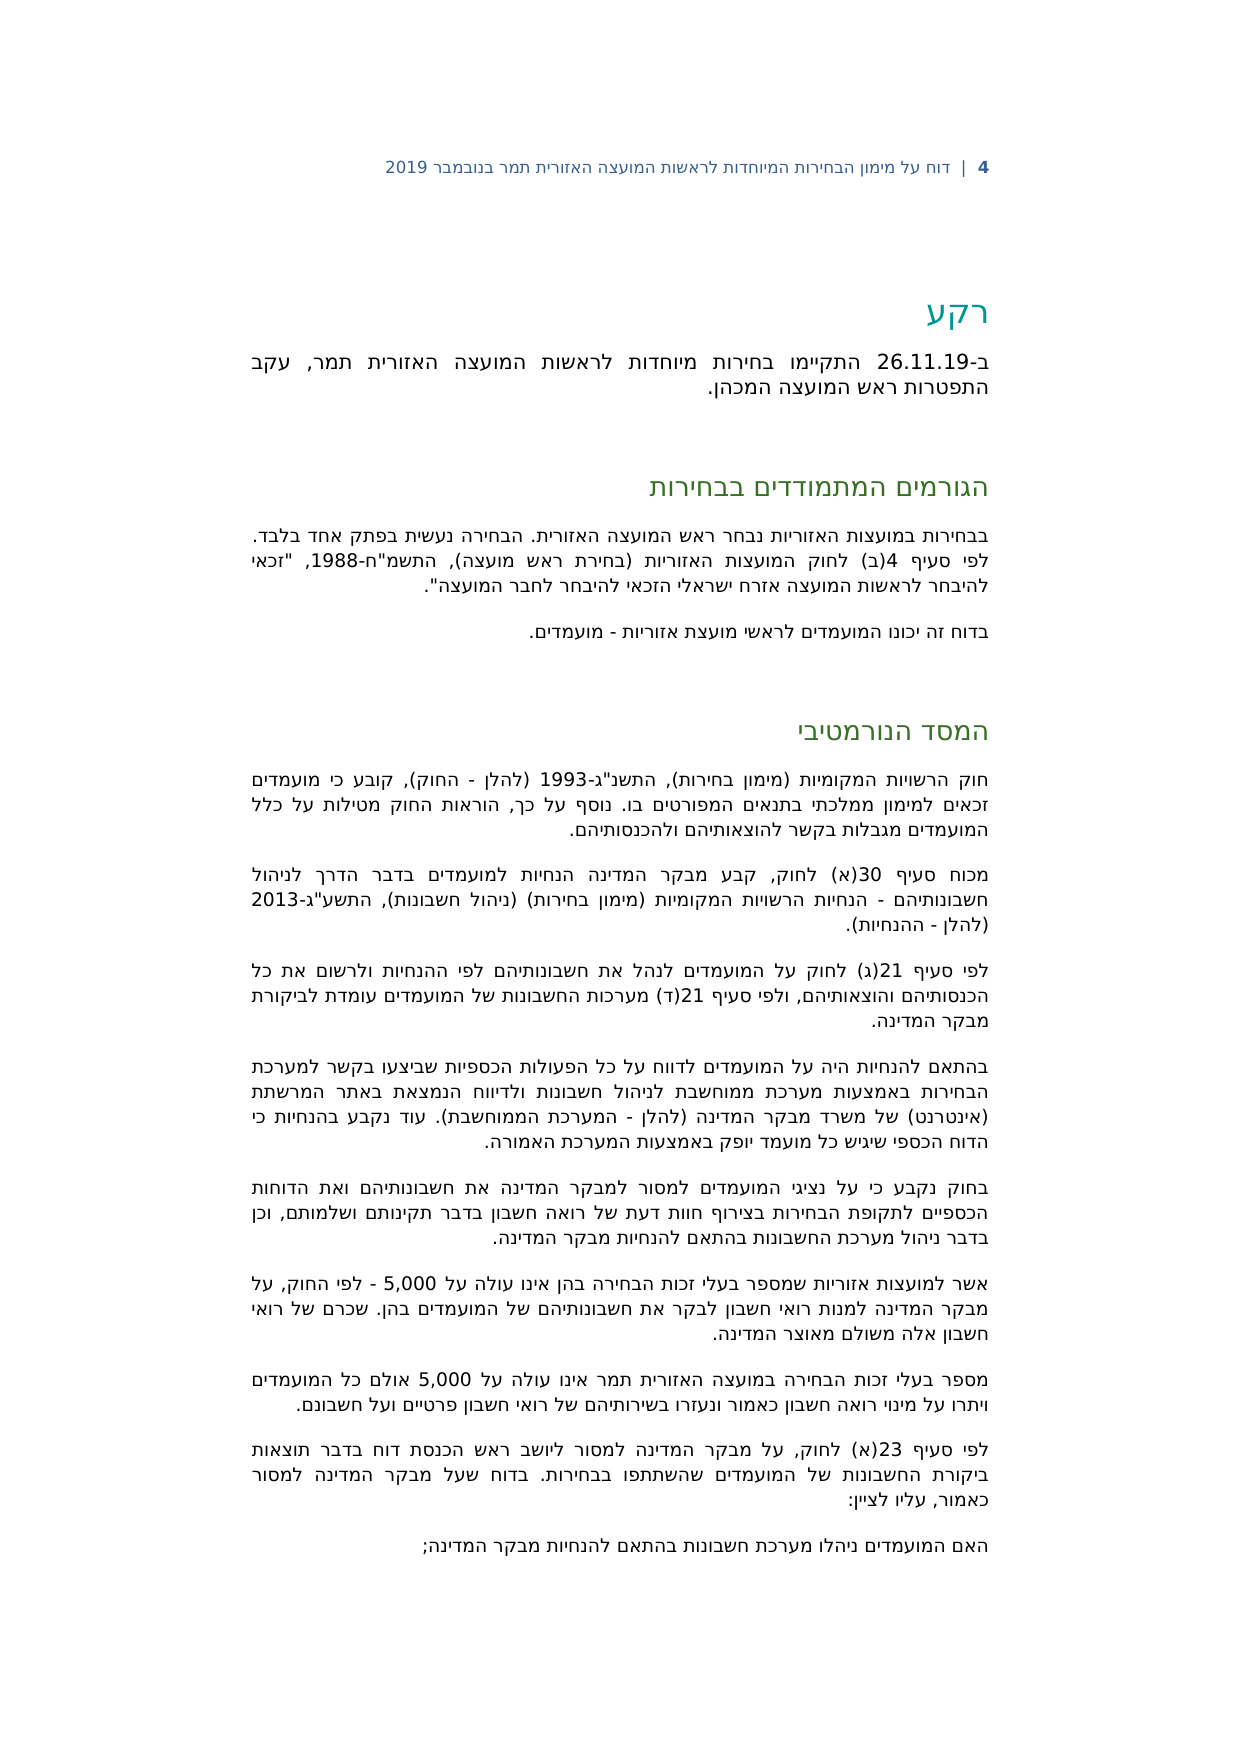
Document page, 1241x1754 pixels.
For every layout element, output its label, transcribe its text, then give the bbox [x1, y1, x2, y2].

text האם המועמדים ניהלו מערכת חשבונות בהתאם להנחיות מבקר המדינה; [251, 1533, 989, 1558]
text ב-26.11.19 התקיימו בחירות מיוחדות לראשות המועצה האזורית תמר, עקב התפטרות ראש המועצה המכהן. [251, 349, 989, 399]
text מכוח סעיף 30(א) לחוק, קבע מבקר המדינה הנחיות למועמדים בדבר הדרך לניהול חשבונותיהם - הנחיות הרשויות המקומיות (מימון בחירות) (ניהול חשבונות), התשע"ג-2013 (להלן - ההנחיות). [251, 862, 989, 937]
text לפי סעיף 21(ג) לחוק על המועמדים לנהל את חשבונותיהם לפי ההנחיות ולרשום את כל הכנסותיהם והוצאותיהם, ולפי סעיף 21(ד) מערכות החשבונות של המועמדים עומדת לביקורת מבקר המדינה. [251, 958, 989, 1033]
text רקע [251, 293, 989, 331]
text בחוק נקבע כי על נציגי המועמדים למסור למבקר המדינה את חשבונותיהם ואת הדוחות הכספיים לתקופת הבחירות בצירוף חוות דעת של רואה חשבון בדבר תקינותם ושלמותם, וכן בדבר ניהול מערכת החשבונות בהתאם להנחיות מבקר המדינה. [251, 1174, 989, 1249]
text לפי סעיף 23(א) לחוק, על מבקר המדינה למסור ליושב ראש הכנסת דוח בדבר תוצאות ביקורת החשבונות של המועמדים שהשתתפו בבחירות. בדוח שעל מבקר המדינה למסור כאמור, עליו לציין: [251, 1437, 989, 1512]
text בדוח זה יכונו המועמדים לראשי מועצת אזוריות - מועמדים. [251, 618, 989, 643]
text הגורמים המתמודדים בבחירות [487, 470, 989, 503]
text בבחירות במועצות האזוריות נבחר ראש המועצה האזורית. הבחירה נעשית בפתק אחד בלבד. לפי סעיף 4(ב) לחוק המועצות האזוריות (בחירת ראש מועצה), התשמ"ח-1988, "זכאי להיבחר לראשות המועצה אזרח ישראלי הזכאי להיבחר לחבר המועצה". [251, 522, 989, 597]
text בהתאם להנחיות היה על המועמדים לדווח על כל הפעולות הכספיות שביצעו בקשר למערכת הבחירות באמצעות מערכת ממוחשבת לניהול חשבונות ולדיווח הנמצאת באתר המרשתת (אינטרנט) של משרד מבקר המדינה (להלן - המערכת הממוחשבת). עוד נקבע בהנחיות כי הדוח הכספי שיגיש כל מועמד יופק באמצעות המערכת האמורה. [251, 1053, 989, 1153]
text המסד הנורמטיבי [487, 714, 989, 747]
text אשר למועצות אזוריות שמספר בעלי זכות הבחירה בהן אינו עולה על 5,000 - לפי החוק, על מבקר המדינה למנות רואי חשבון לבקר את חשבונותיהם של המועמדים בהן. שכרם של רואי חשבון אלה משולם מאוצר המדינה. [251, 1270, 989, 1345]
text חוק הרשויות המקומיות (מימון בחירות), התשנ"ג-1993 (להלן - החוק), קובע כי מועמדים זכאים למימון ממלכתי בתנאים המפורטים בו. נוסף על כך, הוראות החוק מטילות על כלל המועמדים מגבלות בקשר להוצאותיהם ולהכנסותיהם. [251, 766, 989, 841]
text מספר בעלי זכות הבחירה במועצה האזורית תמר אינו עולה על 5,000 אולם כל המועמדים ויתרו על מינוי רואה חשבון כאמור ונעזרו בשירותיהם של רואי חשבון פרטיים ועל חשבונם. [251, 1366, 989, 1416]
